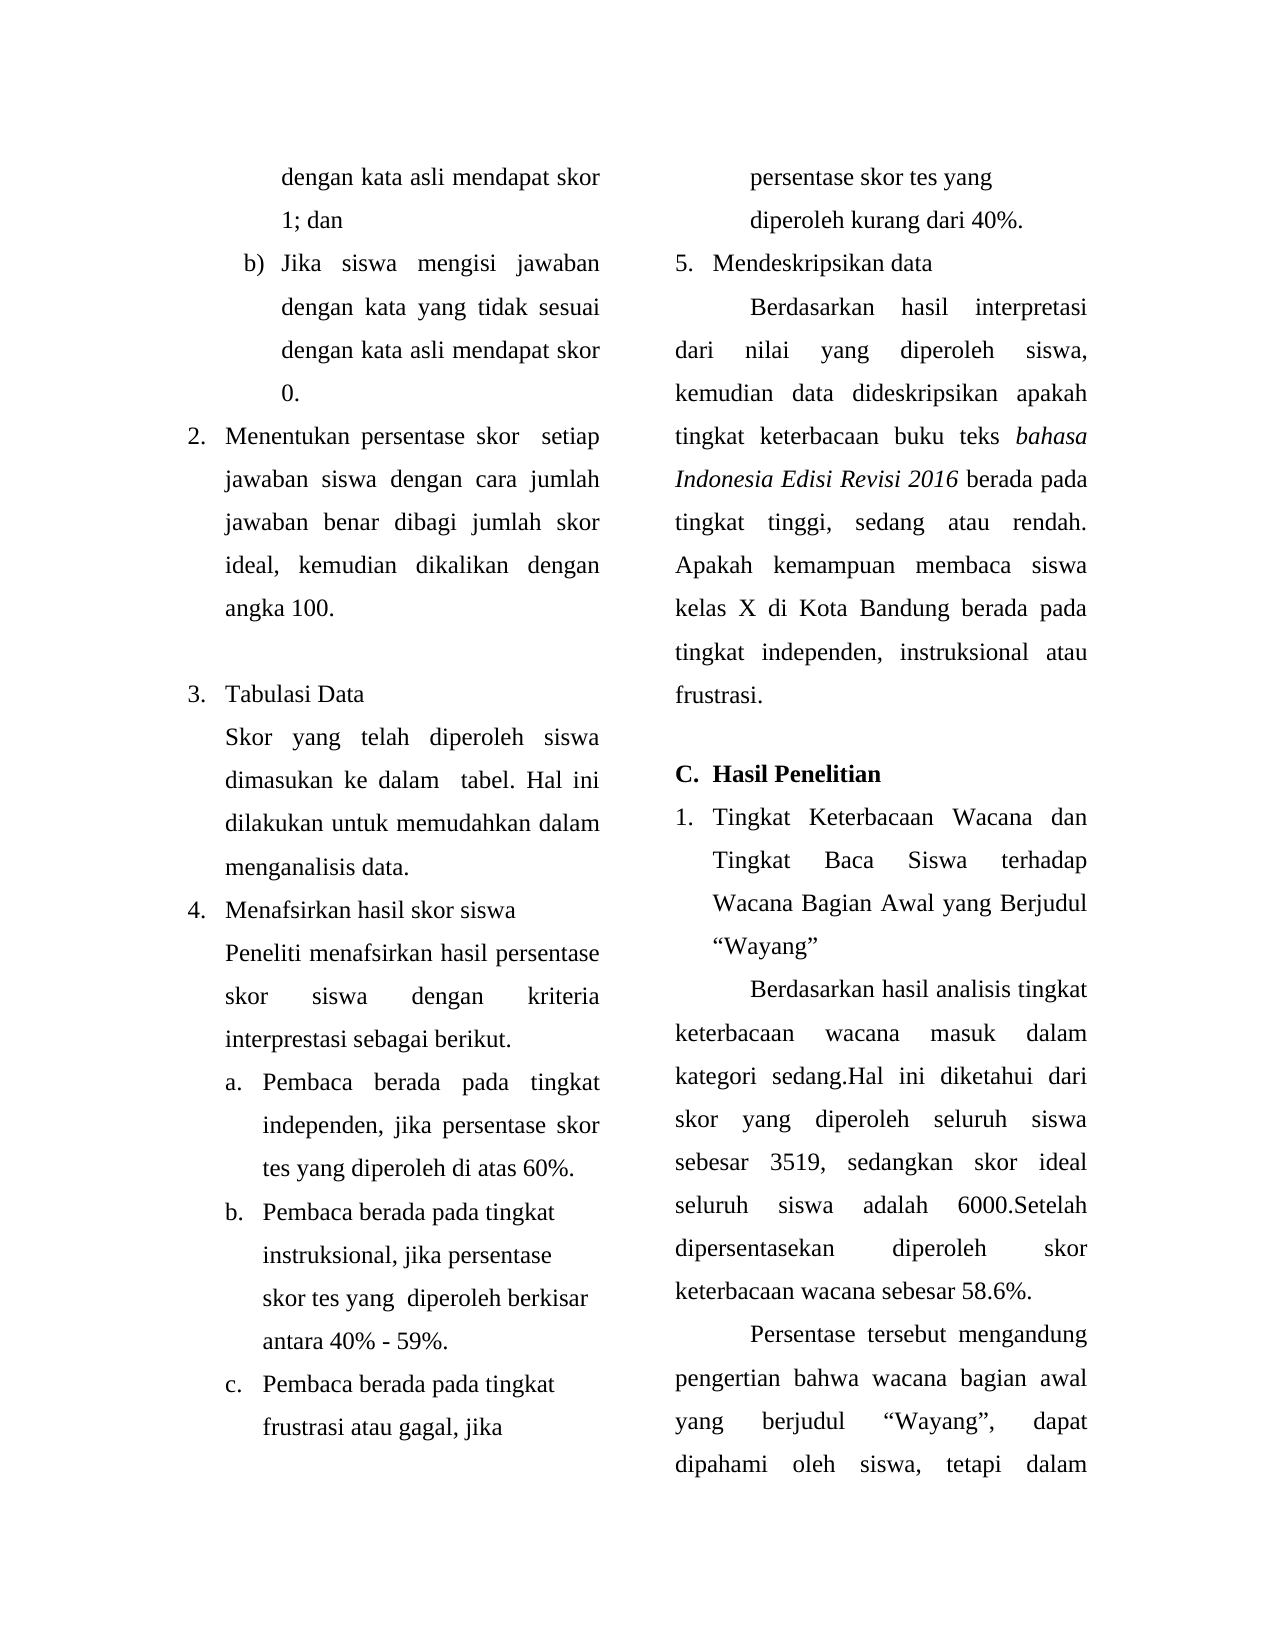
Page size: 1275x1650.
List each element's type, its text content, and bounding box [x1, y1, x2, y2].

text Skor yang telah diperoleh siswa dimasukan ke dalam tabel. Hal ini dilakukan untuk memudahkan dalam menganalisis data. [225, 722, 600, 880]
list Tabulasi Data [187, 679, 600, 708]
list Pembaca berada pada tingkat frustrasi atau gagal, jika persentase skor tes yang diperoleh kurang dari 40%. [225, 1369, 600, 1441]
text Berdasarkan hasil analisis tingkat keterbacaan wacana masuk dalam kategori sedang.Hal ini diketahui dari skor yang diperoleh seluruh siswa sebesar 3519, sedangkan skor ideal seluruh siswa adalah 6000.Setelah dipersentasekan diperoleh skor keterbacaan wacana sebesar 58.6%. [675, 974, 1087, 1305]
list Menafsirkan hasil skor siswa [187, 895, 600, 923]
list Tingkat Keterbacaan Wacana dan Tingkat Baca Siswa terhadap Wacana Bagian Awal yang Berjudul “Wayang” [675, 802, 1087, 960]
text Peneliti menafsirkan hasil persentase skor siswa dengan kriteria interprestasi sebagai berikut. [225, 938, 600, 1053]
list Mendeskripsikan data [675, 248, 1087, 277]
list Pembaca berada pada tingkat frustrasi atau gagal, jika persentase skor tes yang diperoleh kurang dari 40%. [712, 162, 1087, 234]
text Berdasarkan hasil interpretasi dari nilai yang diperoleh siswa, kemudian data dideskripsikan apakah tingkat keterbacaan buku teks bahasa Indonesia Edisi Revisi 2016 berada pada tingkat tinggi, sedang atau rendah. Apakah kemampuan membaca siswa kelas X di Kota Bandung berada pada tingkat independen, instruksional atau frustrasi. [675, 292, 1087, 708]
list Hasil Penelitian [675, 759, 1087, 788]
list Pembaca berada pada tingkat independen, jika persentase skor tes yang diperoleh di atas 60%. [225, 1067, 600, 1182]
list Jika siswa mengisi jawaban dengan kata yang sesuai dengan kata asli mendapat skor 1; dan [244, 162, 600, 234]
list Jika siswa mengisi jawaban dengan kata yang tidak sesuai dengan kata asli mendapat skor 0. [244, 248, 600, 407]
list Menentukan persentase skor setiap jawaban siswa dengan cara jumlah jawaban benar dibagi jumlah skor ideal, kemudian dikalikan dengan angka 100. [187, 421, 600, 622]
list Pembaca berada pada tingkat instruksional, jika persentase skor tes yang diperoleh berkisar antara 40% - 59%. [225, 1197, 600, 1355]
